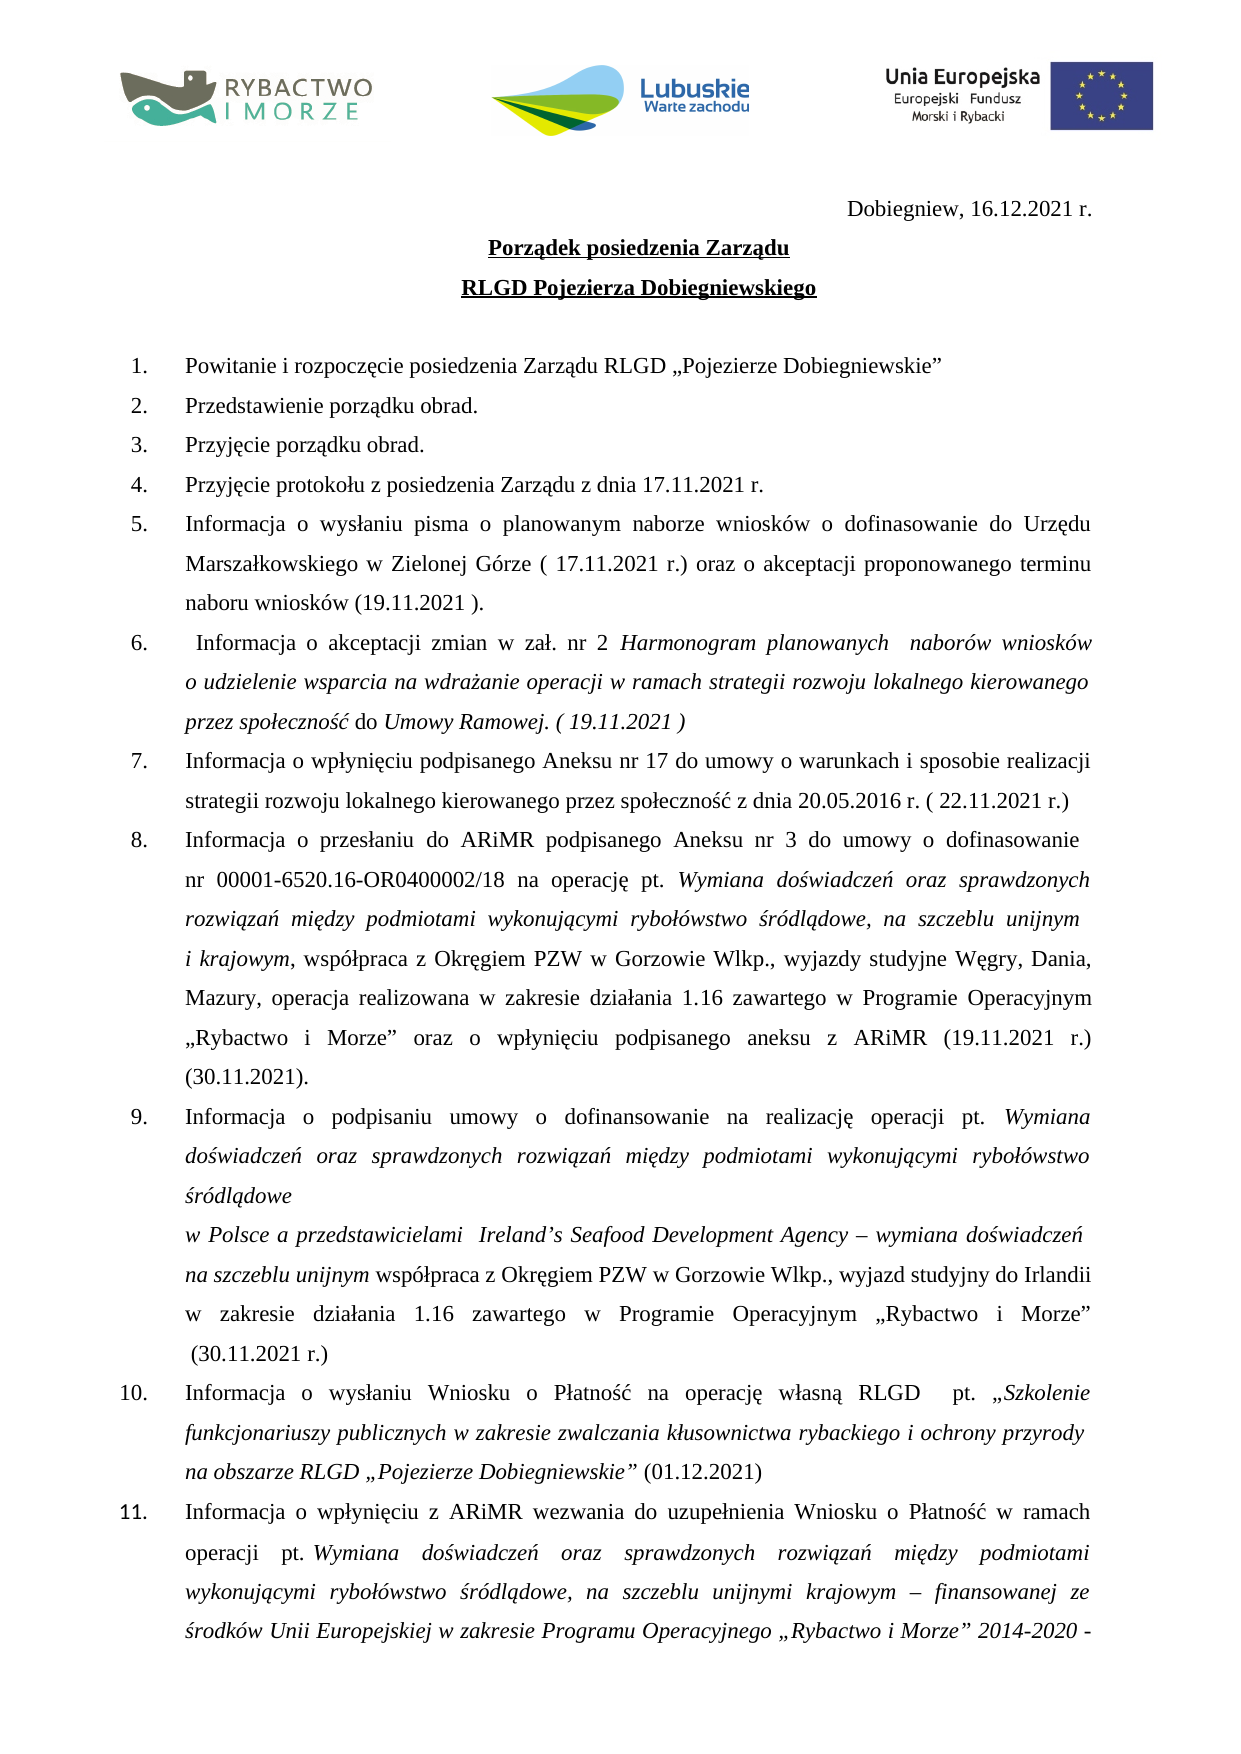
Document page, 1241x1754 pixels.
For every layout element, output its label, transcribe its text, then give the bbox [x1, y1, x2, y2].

list Informacja o podpisaniu umowy o dofinansowanie na realizację operacji pt. Wymiana doświadczeń oraz sprawdzonych rozwiązań między podmiotami wykonującymi rybołówstwo śródlądowe w Polsce a przedstawicielami Ireland’s Seafood Development Agency – wymiana doświadczeń na szczeblu unijnym współpraca z Okręgiem PZW w Gorzowie Wlkp., wyjazd studyjny do Irlandii w zakresie działania 1.16 zawartego w Programie Operacyjnym „Rybactwo i Morze” (30.11.2021 r.) [148, 1103, 1092, 1366]
picture [491, 65, 749, 136]
text Porządek posiedzenia Zarządu [148, 234, 1092, 261]
list Informacja o wysłaniu pisma o planowanym naborze wniosków o dofinasowanie do Urzędu Marszałkowskiego w Zielonej Górze ( 17.11.2021 r.) oraz o akceptacji proponowanego terminu naboru wniosków (19.11.2021 ). [148, 511, 1092, 616]
list Informacja o wysłaniu Wniosku o Płatność na operację własną RLGD pt. „Szkolenie funkcjonariuszy publicznych w zakresie zwalczania kłusownictwa rybackiego i ochrony przyrody na obszarze RLGD „Pojezierze Dobiegniewskie” (01.12.2021) [148, 1379, 1092, 1484]
list Informacja o przesłaniu do ARiMR podpisanego Aneksu nr 3 do umowy o dofinasowanie nr 00001-6520.16-OR0400002/18 na operację pt. Wymiana doświadczeń oraz sprawdzonych rozwiązań między podmiotami wykonującymi rybołówstwo śródlądowe, na szczeblu unijnym i krajowym, współpraca z Okręgiem PZW w Gorzowie Wlkp., wyjazdy studyjne Węgry, Dania, Mazury, operacja realizowana w zakresie działania 1.16 zawartego w Programie Operacyjnym „Rybactwo i Morze” oraz o wpłynięciu podpisanego aneksu z ARiMR (19.11.2021 r.) (30.11.2021). [148, 826, 1092, 1089]
list Informacja o akceptacji zmian w zał. nr 2 Harmonogram planowanych naborów wniosków o udzielenie wsparcia na wdrażanie operacji w ramach strategii rozwoju lokalnego kierowanego przez społeczność do Umowy Ramowej. ( 19.11.2021 ) [148, 629, 1092, 734]
list Informacja o wpłynięciu podpisanego Aneksu nr 17 do umowy o warunkach i sposobie realizacji strategii rozwoju lokalnego kierowanego przez społeczność z dnia 20.05.2016 r. ( 22.11.2021 r.) [148, 747, 1092, 813]
list Przyjęcie porządku obrad. [148, 432, 1092, 458]
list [148, 1497, 1092, 1644]
picture [103, 50, 392, 142]
list Przedstawienie porządku obrad. [148, 392, 1092, 418]
list Powitanie i rozpoczęcie posiedzenia Zarządu RLGD „Pojezierze Dobiegniewskie” [148, 353, 1092, 379]
list Przyjęcie protokołu z posiedzenia Zarządu z dnia 17.11.2021 r. [148, 471, 1092, 497]
picture [878, 50, 1162, 141]
text Dobiegniew, 16.12.2021 r. [148, 195, 1092, 221]
text RLGD Pojezierza Dobiegniewskiego [148, 274, 1092, 300]
